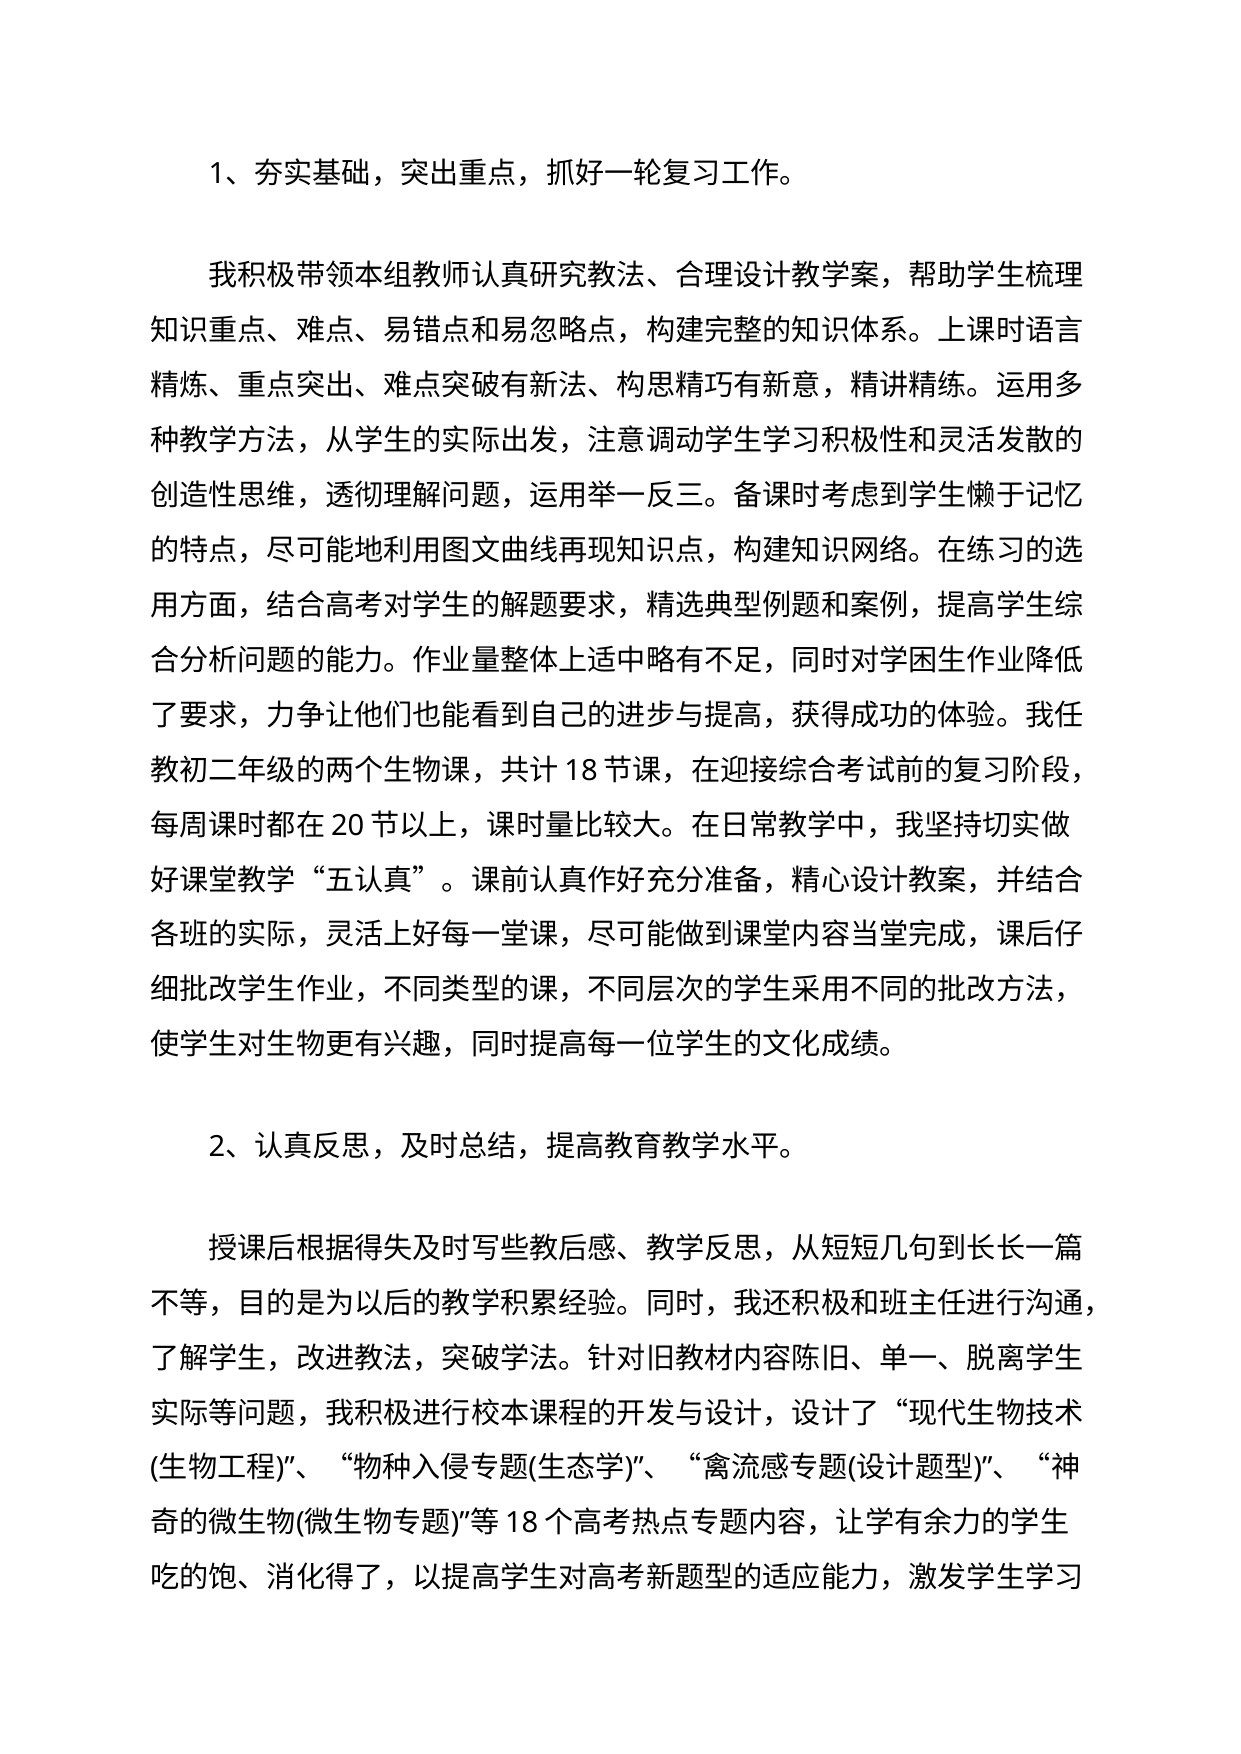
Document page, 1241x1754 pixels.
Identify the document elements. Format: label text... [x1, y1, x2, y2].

text 2、认真反思，及时总结，提高教育教学水平。 [150, 1122, 1090, 1165]
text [150, 1224, 1090, 1596]
text 我积极带领本组教师认真研究教法、合理设计教学案，帮助学生梳理知识重点、难点、易错点和易忽略点，构建完整的知识体系。上课时语言精炼、重点突出、难点突破有新法、构思精巧有新意，精讲精练。运用多种教学方法，从学生的实际出发，注意调动学生学习积极性和灵活发散的创造性思维，透彻理解问题，运用举一反三。备课时考虑到学生懒于记忆的特点，尽可能地利用图文曲线再现知识点，构建知识网络。在练习的选用方面，结合高考对学生的解题要求，精选典型例题和案例，提高学生综合分析问题的能力。作业量整体上适中略有不足，同时对学困生作业降低了要求，力争让他们也能看到自己的进步与提高，获得成功的体验。我任教初二年级的两个生物课，共计18节课，在迎接综合考试前的复习阶段，每周课时都在20节以上，课时量比较大。在日常教学中，我坚持切实做好课堂教学“五认真”。课前认真作好充分准备，精心设计教案，并结合各班的实际，灵活上好每一堂课，尽可能做到课堂内容当堂完成，课后仔细批改学生作业，不同类型的课，不同层次的学生采用不同的批改方法，使学生对生物更有兴趣，同时提高每一位学生的文化成绩。 [150, 252, 1090, 1063]
text 1、夯实基础，突出重点，抓好一轮复习工作。 [150, 150, 1090, 192]
